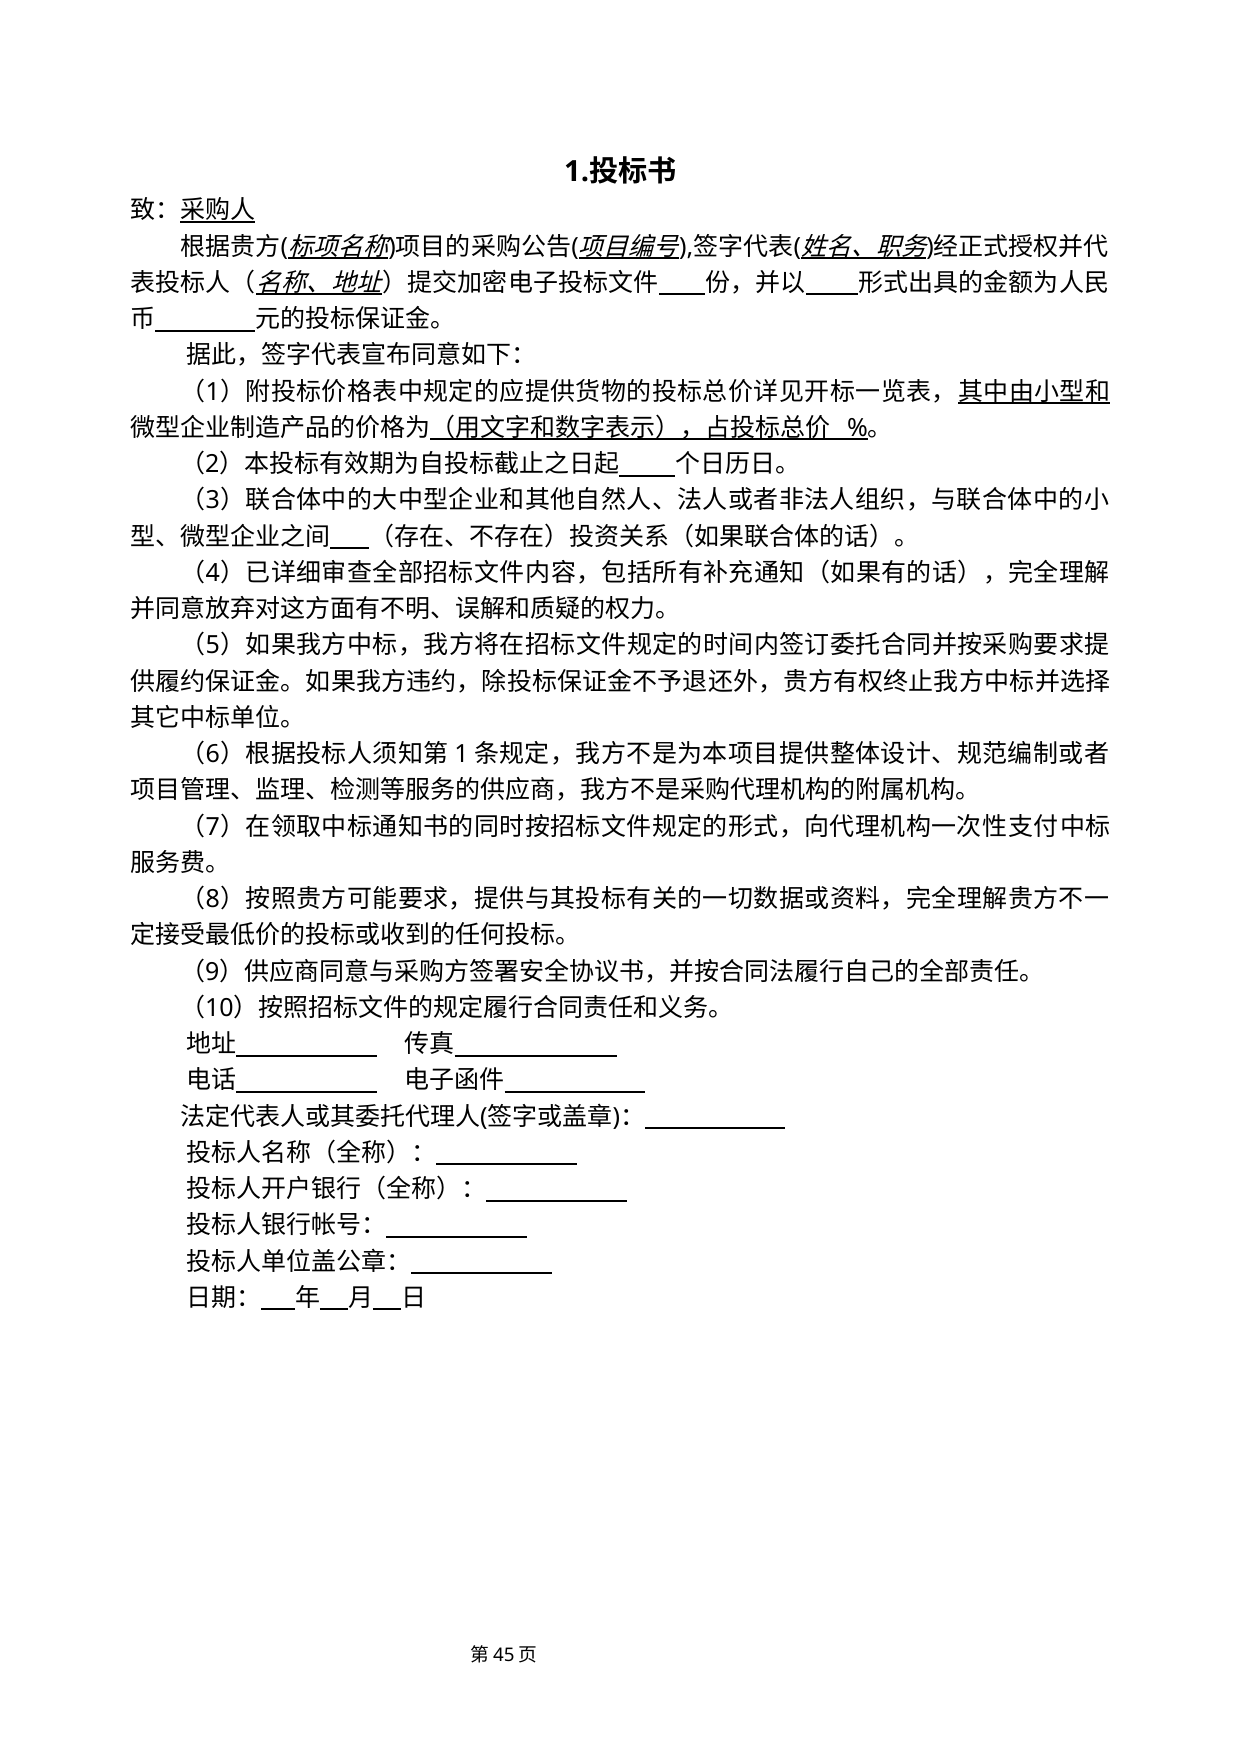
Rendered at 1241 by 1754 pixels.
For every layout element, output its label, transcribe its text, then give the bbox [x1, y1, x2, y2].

text 据此，签字代表宣布同意如下： [186, 335, 1110, 371]
text 法定代表人或其委托代理人(签字或盖章)： [130, 1096, 1110, 1132]
text （3）联合体中的大中型企业和其他自然人、法人或者非法人组织，与联合体中的小型、微型企业之间 （存在、不存在）投资关系（如果联合体的话）。 [130, 480, 1110, 552]
subtitle 1.投标书 [130, 148, 1110, 190]
text （8）按照贵方可能要求，提供与其投标有关的一切数据或资料，完全理解贵方不一定接受最低价的投标或收到的任何投标。 [130, 879, 1110, 951]
text 根据贵方(标项名称)项目的采购公告(项目编号),签字代表(姓名、职务)经正式授权并代表投标人（名称、地址）提交加密电子投标文件 份，并以 形式出具的金额为人民币 元的投标保证金。 [130, 226, 1110, 335]
text 致：采购人 [130, 190, 1110, 226]
text （1）附投标价格表中规定的应提供货物的投标总价详见开标一览表，其中由小型和微型企业制造产品的价格为（用文字和数字表示），占投标总价 %。 [130, 371, 1110, 444]
text 投标人单位盖公章： [186, 1241, 1110, 1277]
text （7）在领取中标通知书的同时按招标文件规定的形式，向代理机构一次性支付中标服务费。 [130, 806, 1110, 879]
text 电话 电子函件 [186, 1060, 1110, 1096]
text 投标人银行帐号： [186, 1205, 1110, 1241]
text 投标人开户银行（全称）： [186, 1169, 1110, 1205]
text 日期： 年 月 日 [186, 1277, 1110, 1314]
text （6）根据投标人须知第1条规定，我方不是为本项目提供整体设计、规范编制或者项目管理、监理、检测等服务的供应商，我方不是采购代理机构的附属机构。 [130, 734, 1110, 806]
text （2）本投标有效期为自投标截止之日起 个日历日。 [130, 444, 1110, 480]
text （5）如果我方中标，我方将在招标文件规定的时间内签订委托合同并按采购要求提供履约保证金。如果我方违约，除投标保证金不予退还外，贵方有权终止我方中标并选择其它中标单位。 [130, 625, 1110, 734]
text 投标人名称（全称）： [186, 1132, 1110, 1169]
text （10）按照招标文件的规定履行合同责任和义务。 [130, 987, 1110, 1024]
text （9）供应商同意与采购方签署安全协议书，并按合同法履行自己的全部责任。 [130, 951, 1110, 987]
text 地址 传真 [186, 1024, 1110, 1060]
text （4）已详细审查全部招标文件内容，包括所有补充通知（如果有的话），完全理解并同意放弃对这方面有不明、误解和质疑的权力。 [130, 552, 1110, 625]
